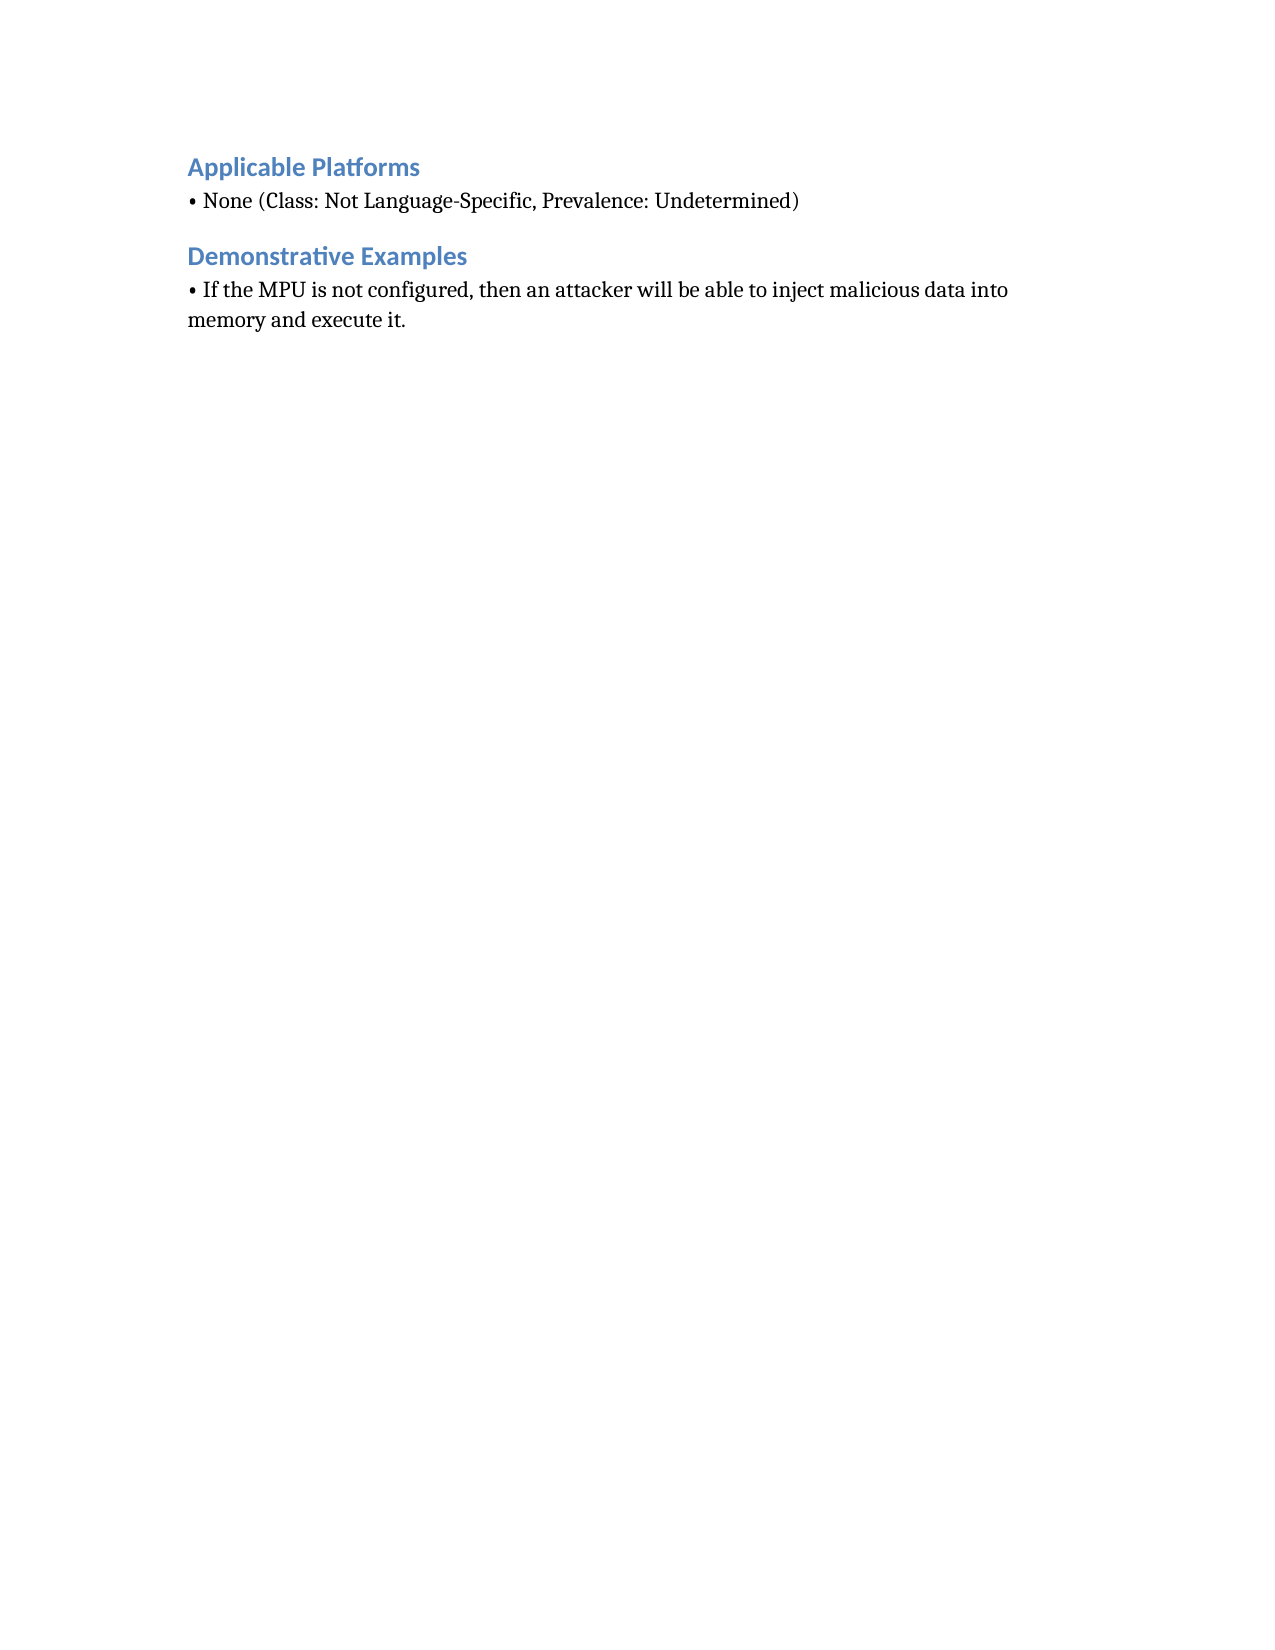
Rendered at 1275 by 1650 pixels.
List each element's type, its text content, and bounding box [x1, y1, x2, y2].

text • If the MPU is not configured, then an attacker will be able to inject malicious data into memory and execute it. [187, 277, 1087, 333]
text • None (Class: Not Language-Specific, Prevalence: Undetermined) [187, 188, 1087, 214]
subtitle Applicable Platforms [187, 150, 1087, 183]
subtitle Demonstrative Examples [187, 239, 1087, 272]
